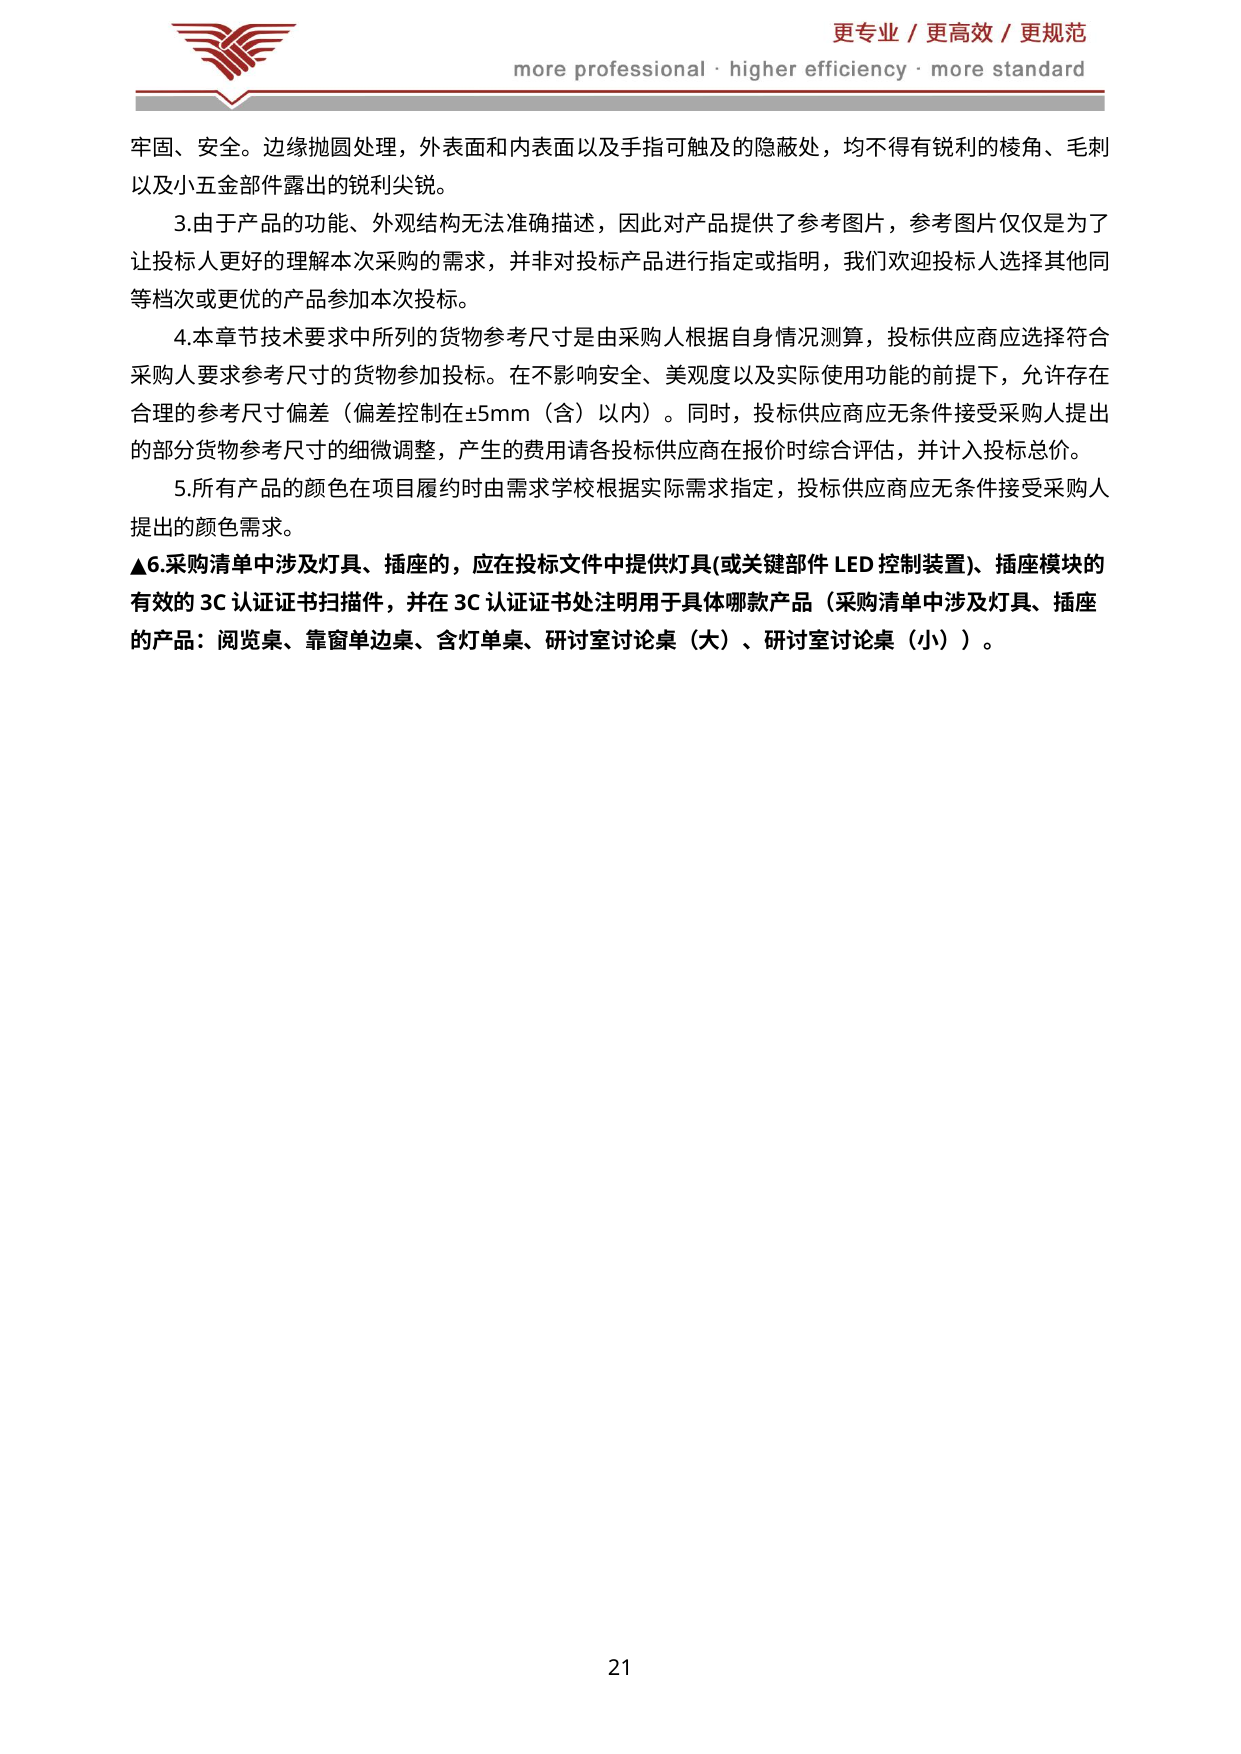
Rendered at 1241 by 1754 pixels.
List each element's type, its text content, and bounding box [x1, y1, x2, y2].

text 4.本章节技术要求中所列的货物参考尺寸是由采购人根据自身情况测算，投标供应商应选择符合采购人要求参考尺寸的货物参加投标。在不影响安全、美观度以及实际使用功能的前提下，允许存在合理的参考尺寸偏差（偏差控制在±5mm（含）以内）。同时，投标供应商应无条件接受采购人提出的部分货物参考尺寸的细微调整，产生的费用请各投标供应商在报价时综合评估，并计入投标总价。 [130, 319, 1110, 465]
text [130, 130, 1110, 199]
text 5.所有产品的颜色在项目履约时由需求学校根据实际需求指定，投标供应商应无条件接受采购人提出的颜色需求。 [130, 471, 1110, 541]
picture [135, 0, 1105, 111]
text ▲6.采购清单中涉及灯具、插座的，应在投标文件中提供灯具(或关键部件LED控制装置)、插座模块的有效的3C认证证书扫描件，并在3C认证证书处注明用于具体哪款产品（采购清单中涉及灯具、插座的产品：阅览桌、靠窗单边桌、含灯单桌、研讨室讨论桌（大）、研讨室讨论桌（小））。 [130, 547, 1110, 655]
text 3.由于产品的功能、外观结构无法准确描述，因此对产品提供了参考图片，参考图片仅仅是为了让投标人更好的理解本次采购的需求，并非对投标产品进行指定或指明，我们欢迎投标人选择其他同等档次或更优的产品参加本次投标。 [130, 206, 1110, 313]
